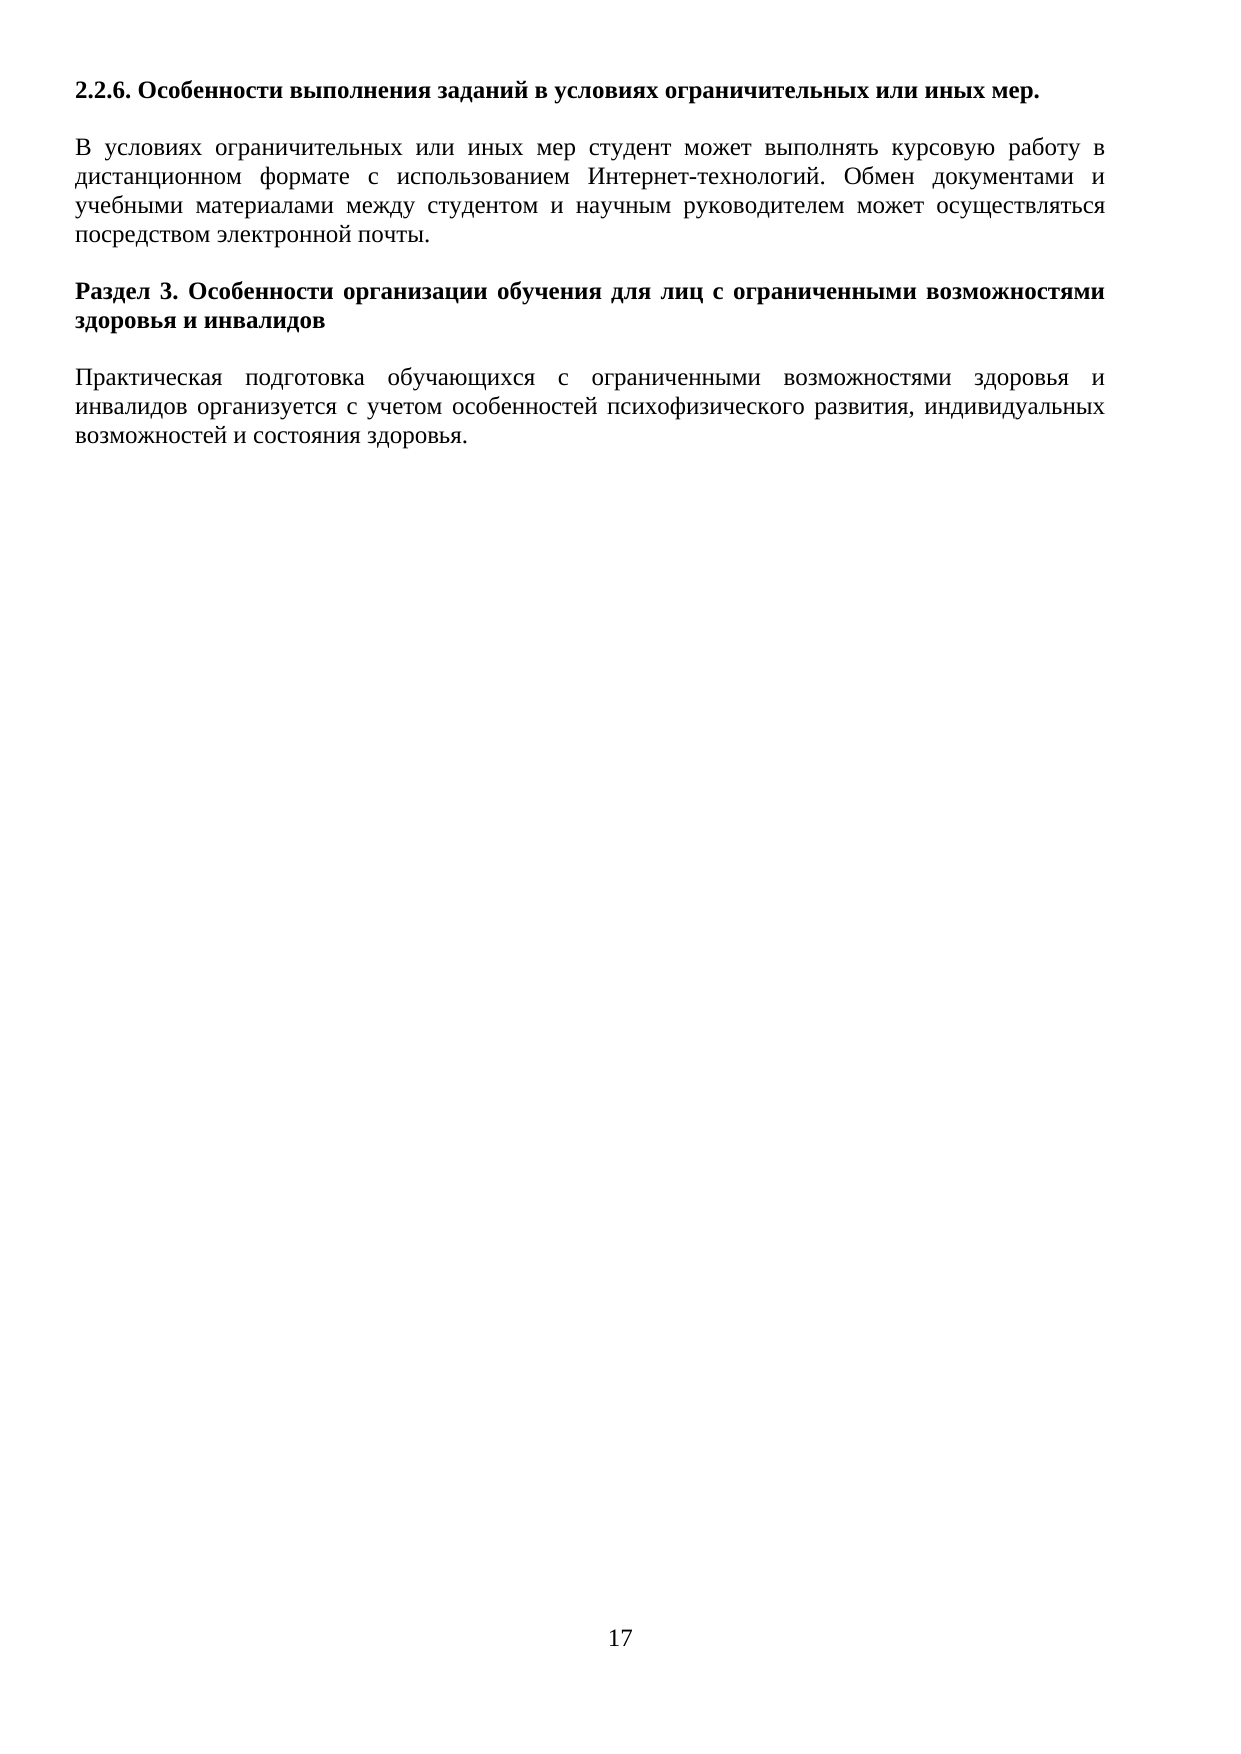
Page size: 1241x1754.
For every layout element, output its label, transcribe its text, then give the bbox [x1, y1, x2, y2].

text 2.2.6. Особенности выполнения заданий в условиях ограничительных или иных мер. [75, 75, 1106, 104]
text Раздел 3. Особенности организации обучения для лиц с ограниченными возможностями здоровья и инвалидов [75, 276, 1106, 334]
text Практическая подготовка обучающихся с ограниченными возможностями здоровья и инвалидов организуется с учетом особенностей психофизического развития, индивидуальных возможностей и состояния здоровья. [75, 362, 1106, 449]
text В условиях ограничительных или иных мер студент может выполнять курсовую работу в дистанционном формате с использованием Интернет-технологий. Обмен документами и учебными материалами между студентом и научным руководителем может осуществляться посредством электронной почты. [75, 132, 1106, 247]
